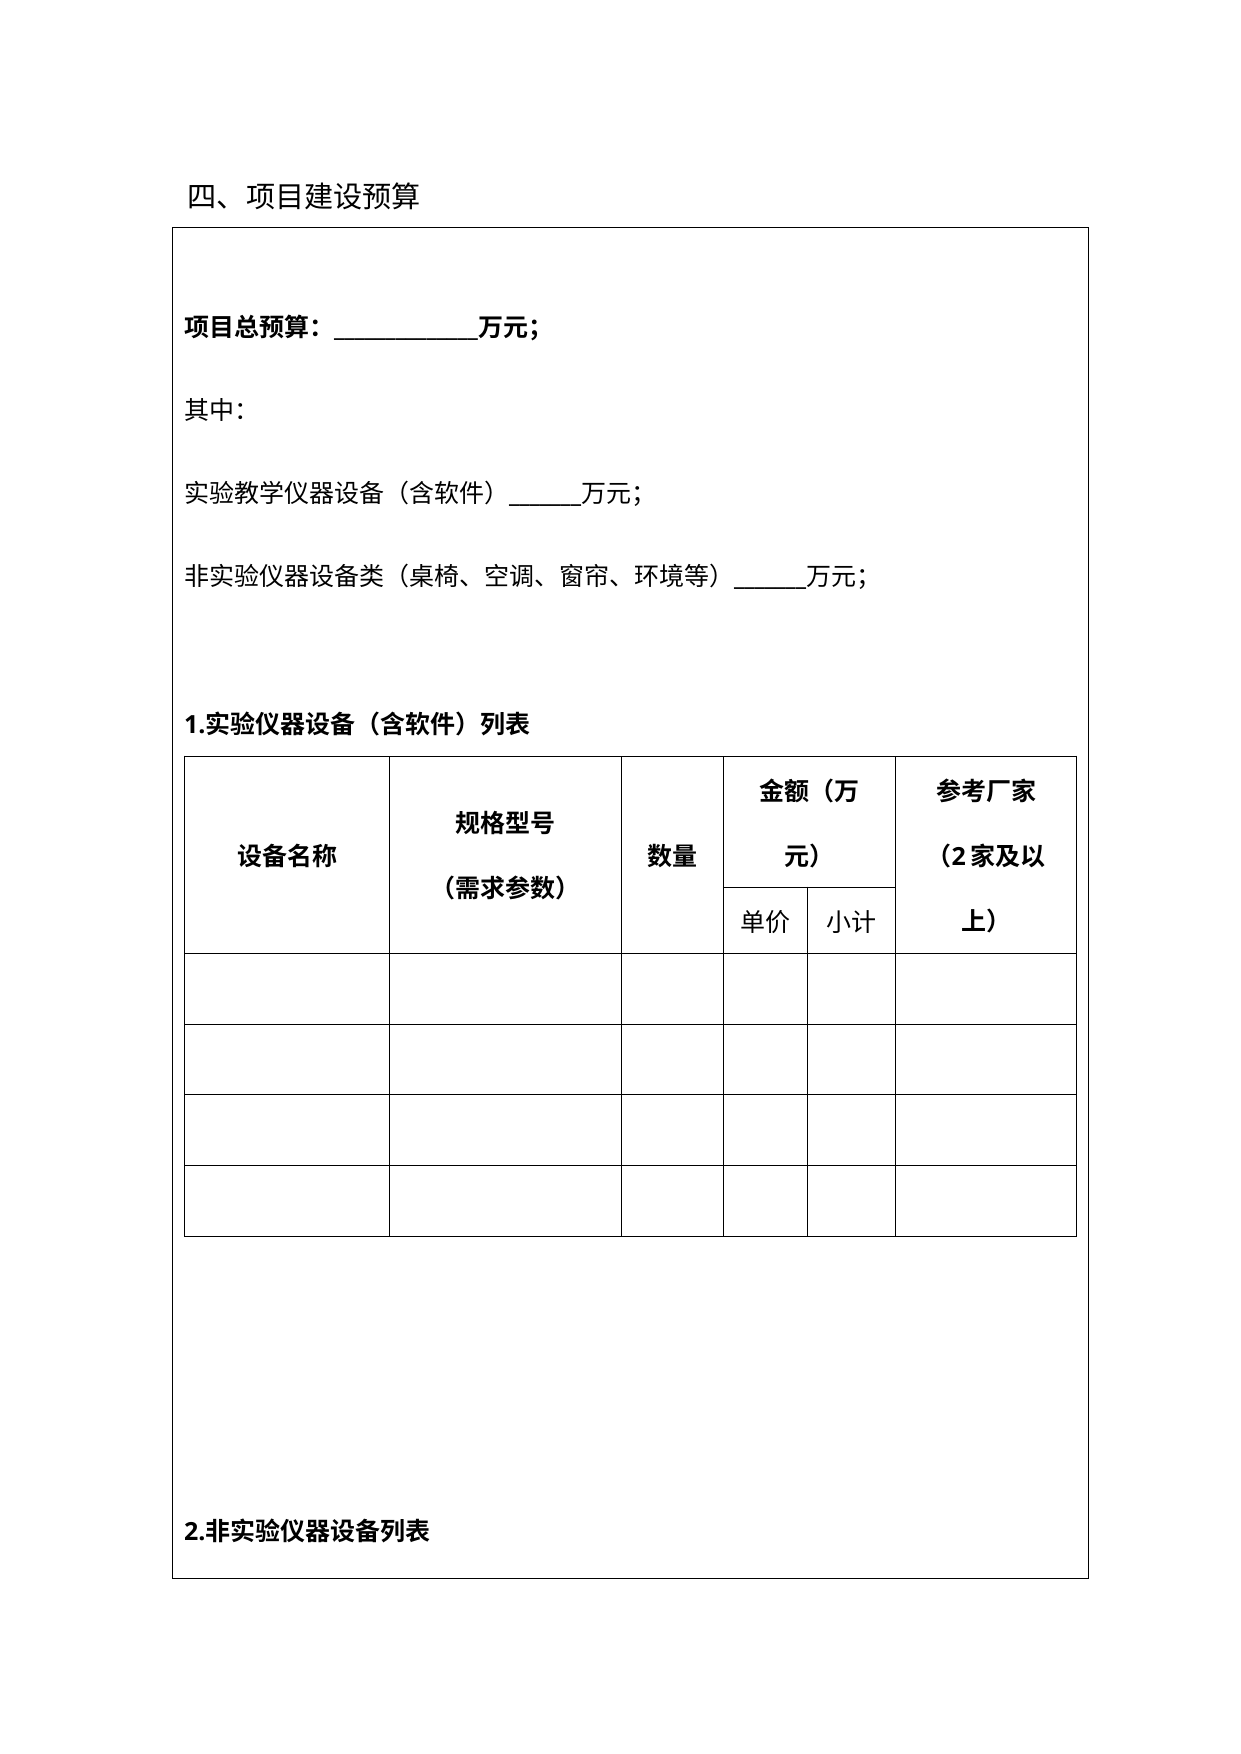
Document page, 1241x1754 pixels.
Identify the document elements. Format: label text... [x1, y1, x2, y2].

text 四、项目建设预算 [187, 162, 1053, 227]
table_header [173, 228, 1088, 1578]
